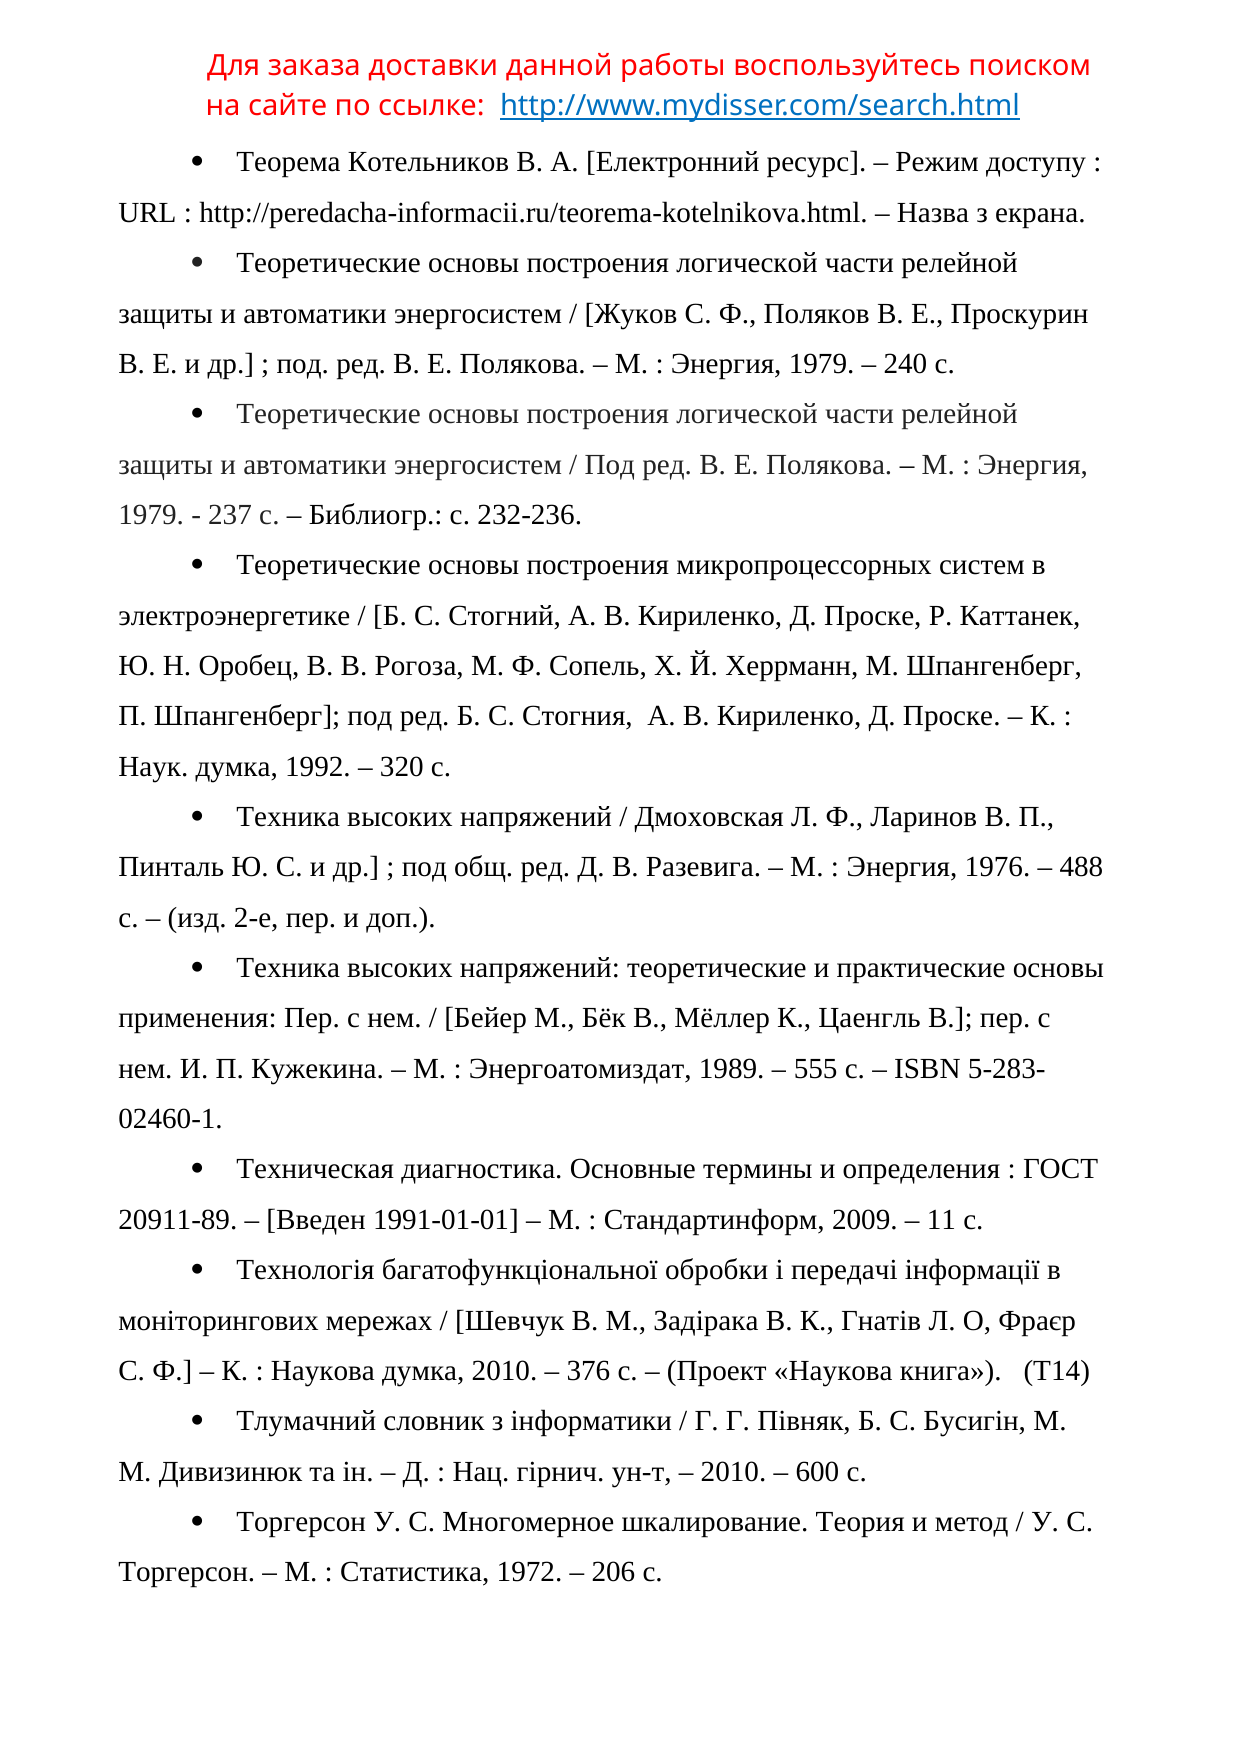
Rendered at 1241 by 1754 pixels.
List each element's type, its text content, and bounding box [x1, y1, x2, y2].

list Техника высоких напряжений / Дмоховская Л. Ф., Ларинов В. П., Пинталь Ю. С. и др.] ; под общ. ред. Д. В. Разевига. – М. : Энергия, 1976. – 488 с. – (изд. 2-е, пер. и доп.). [118, 799, 1107, 933]
list Техника высоких напряжений: теоретические и практические основы применения: Пер. с нем. / [Бейер М., Бёк В., Мёллер К., Цаенгль В.]; пер. с нем. И. П. Кужекина. – М. : Энергоатомиздат, 1989. – 555 с. – ISBN 5-283-02460-1. [118, 950, 1107, 1135]
list Технологія багатофункціональної обробки і передачі інформації в моніторингових мережах / [Шевчук В. М., Задірака В. К., Гнатів Л. О, Фраєр С. Ф.] – К. : Наукова думка, 2010. – 376 с. – (Проект «Наукова книга»). (Т14) [118, 1252, 1107, 1386]
list Теоретические основы построения логической части релейной защиты и автоматики энергосистем / Под ред. В. Е. Полякова. – М. : Энергия, 1979. - 237 с. – Библиогр.: с. 232-236. [118, 396, 1107, 531]
list Тлумачний словник з інформатики / Г. Г. Півняк, Б. С. Бусигін, М. М. Дивизинюк та ін. – Д. : Нац. гірнич. ун-т, – 2010. – 600 с. [118, 1403, 1107, 1487]
list Техническая диагностика. Основные термины и определения : ГОСТ 20911-89. – [Введен 1991-01-01] – М. : Стандартинформ, 2009. – 11 с. [118, 1151, 1107, 1235]
list Теорема Котельников В. А. [Електронний ресурс]. – Режим доступу : URL : http://peredacha-informacii.ru/teorema-kotelnikova.html. – Назва з екрана. [118, 144, 1107, 228]
list Теоретические основы построения логической части релейной защиты и автоматики энергосистем / [Жуков С. Ф., Поляков В. Е., Проскурин В. Е. и др.] ; под. ред. В. Е. Полякова. – М. : Энергия, 1979. – 240 с. [118, 245, 1107, 379]
list Торгерсон У. С. Многомерное шкалирование. Теория и метод / У. С. Торгерсон. – М. : Статистика, 1972. – 206 c. [118, 1504, 1107, 1588]
list Теоретические основы построения микропроцессорных систем в электроэнергетике / [Б. С. Стогний, А. В. Кириленко, Д. Проске, Р. Каттанек, Ю. Н. Оробец, В. В. Рогоза, М. Ф. Сопель, Х. Й. Херрманн, М. Шпангенберг, П. Шпангенберг]; под ред. Б. С. Стогния, А. В. Кириленко, Д. Проске. – К. : Наук. думка, 1992. – 320 с. [118, 547, 1107, 782]
